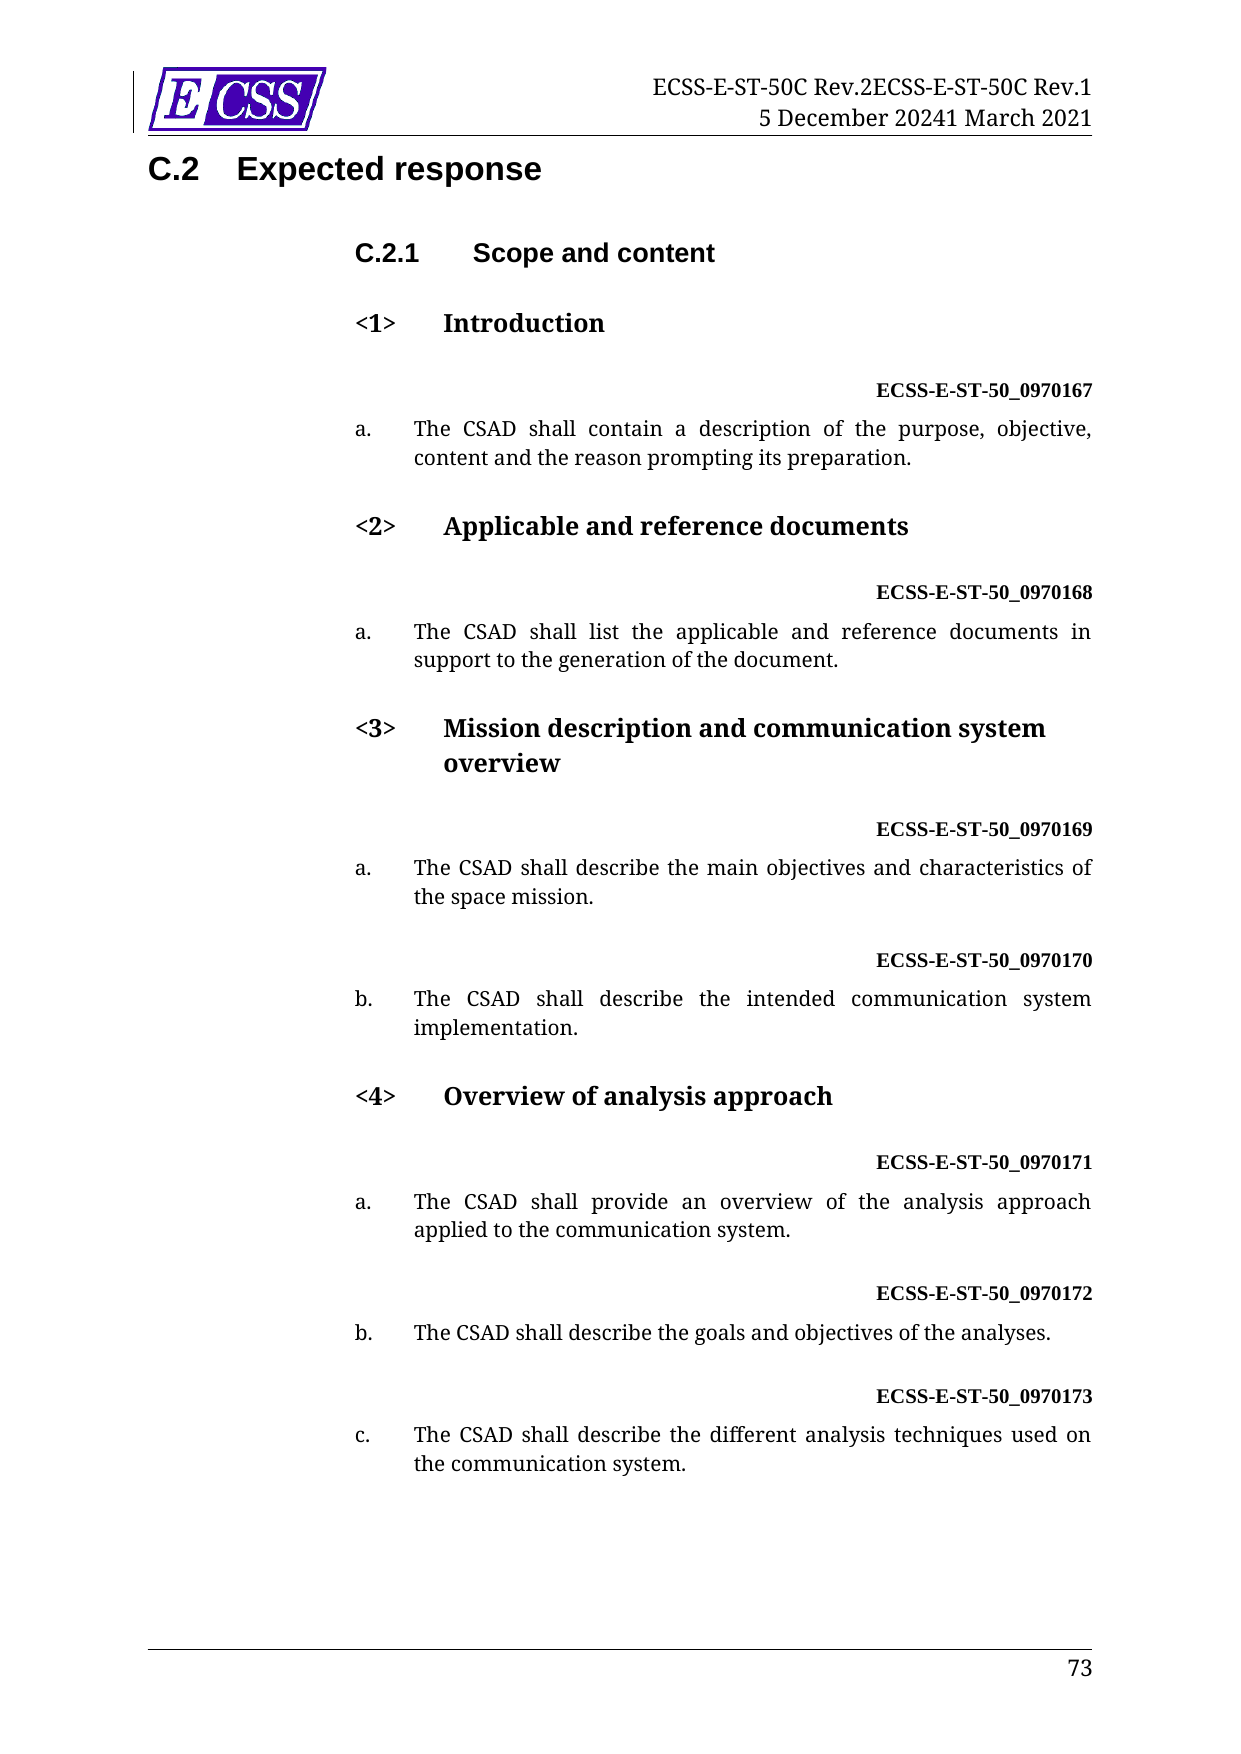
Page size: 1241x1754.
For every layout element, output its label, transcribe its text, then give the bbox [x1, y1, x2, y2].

text ECSS-E-ST-50_0970173 [148, 1384, 1092, 1408]
text Introduction [354, 306, 1092, 340]
text ECSS-E-ST-50_0970172 [148, 1281, 1092, 1305]
text ECSS-E-ST-50_0970171 [148, 1150, 1092, 1174]
text ECSS-E-ST-50_0970170 [148, 948, 1092, 972]
text Overview of analysis approach [354, 1079, 1092, 1113]
text The CSAD shall describe the different analysis techniques used on the communication system. [354, 1420, 1092, 1477]
text Scope and content [354, 237, 1092, 269]
text Mission description and communication system overview [354, 711, 1092, 779]
text ECSS-E-ST-50_0970167 [148, 378, 1092, 402]
list The CSAD shall contain a description of the purpose, objective, content and the reason prompting its preparation. [354, 414, 1092, 471]
list The CSAD shall list the applicable and reference documents in support to the generation of the document. [354, 617, 1092, 674]
picture [148, 67, 327, 131]
text Expected response [148, 149, 1092, 187]
text The CSAD shall describe the goals and objectives of the analyses. [354, 1318, 1092, 1346]
list The CSAD shall describe the main objectives and characteristics of the space mission. [354, 853, 1092, 910]
text ECSS-E-ST-50_0970168 [148, 580, 1092, 604]
text ECSS-E-ST-50_0970169 [148, 817, 1092, 841]
list The CSAD shall provide an overview of the analysis approach applied to the communication system. [354, 1187, 1092, 1244]
text The CSAD shall describe the intended communication system implementation. [354, 984, 1092, 1041]
text Applicable and reference documents [354, 509, 1092, 543]
